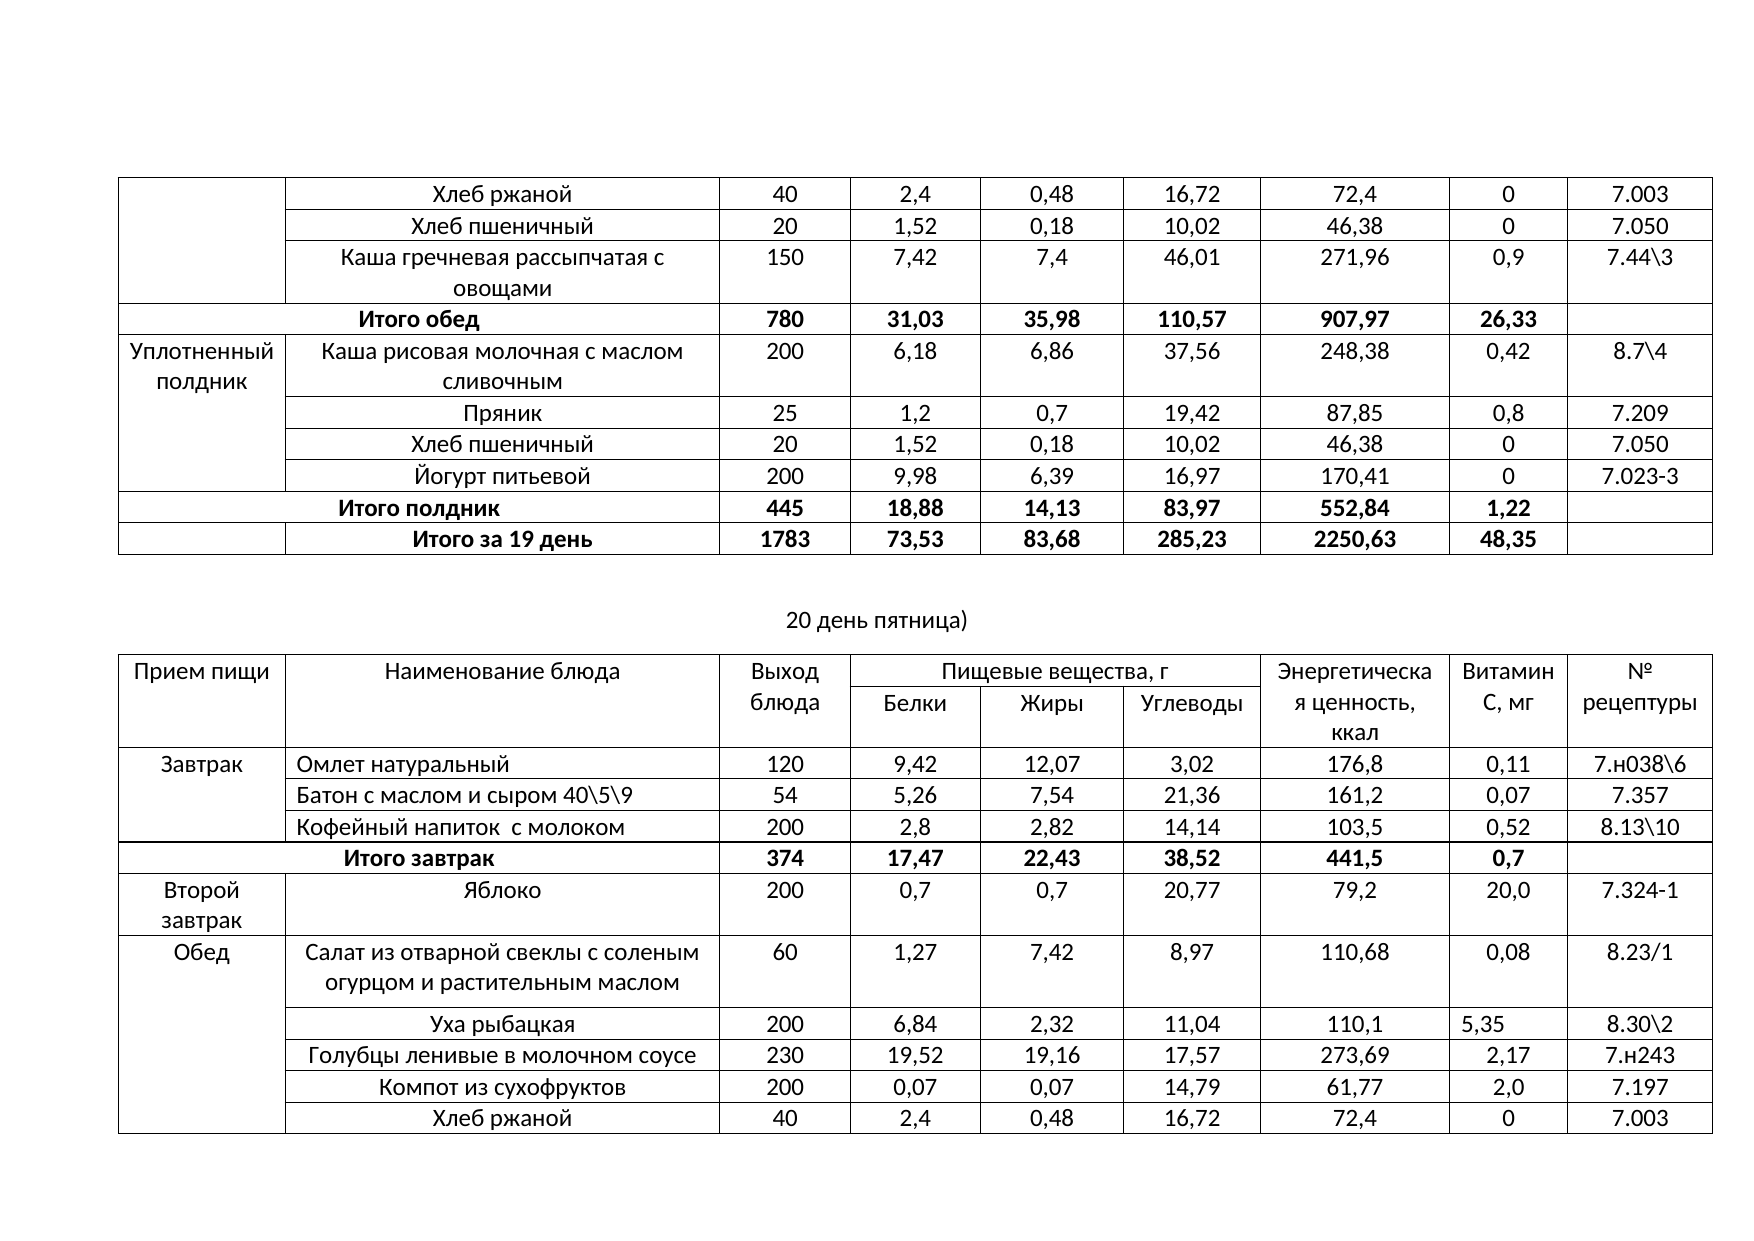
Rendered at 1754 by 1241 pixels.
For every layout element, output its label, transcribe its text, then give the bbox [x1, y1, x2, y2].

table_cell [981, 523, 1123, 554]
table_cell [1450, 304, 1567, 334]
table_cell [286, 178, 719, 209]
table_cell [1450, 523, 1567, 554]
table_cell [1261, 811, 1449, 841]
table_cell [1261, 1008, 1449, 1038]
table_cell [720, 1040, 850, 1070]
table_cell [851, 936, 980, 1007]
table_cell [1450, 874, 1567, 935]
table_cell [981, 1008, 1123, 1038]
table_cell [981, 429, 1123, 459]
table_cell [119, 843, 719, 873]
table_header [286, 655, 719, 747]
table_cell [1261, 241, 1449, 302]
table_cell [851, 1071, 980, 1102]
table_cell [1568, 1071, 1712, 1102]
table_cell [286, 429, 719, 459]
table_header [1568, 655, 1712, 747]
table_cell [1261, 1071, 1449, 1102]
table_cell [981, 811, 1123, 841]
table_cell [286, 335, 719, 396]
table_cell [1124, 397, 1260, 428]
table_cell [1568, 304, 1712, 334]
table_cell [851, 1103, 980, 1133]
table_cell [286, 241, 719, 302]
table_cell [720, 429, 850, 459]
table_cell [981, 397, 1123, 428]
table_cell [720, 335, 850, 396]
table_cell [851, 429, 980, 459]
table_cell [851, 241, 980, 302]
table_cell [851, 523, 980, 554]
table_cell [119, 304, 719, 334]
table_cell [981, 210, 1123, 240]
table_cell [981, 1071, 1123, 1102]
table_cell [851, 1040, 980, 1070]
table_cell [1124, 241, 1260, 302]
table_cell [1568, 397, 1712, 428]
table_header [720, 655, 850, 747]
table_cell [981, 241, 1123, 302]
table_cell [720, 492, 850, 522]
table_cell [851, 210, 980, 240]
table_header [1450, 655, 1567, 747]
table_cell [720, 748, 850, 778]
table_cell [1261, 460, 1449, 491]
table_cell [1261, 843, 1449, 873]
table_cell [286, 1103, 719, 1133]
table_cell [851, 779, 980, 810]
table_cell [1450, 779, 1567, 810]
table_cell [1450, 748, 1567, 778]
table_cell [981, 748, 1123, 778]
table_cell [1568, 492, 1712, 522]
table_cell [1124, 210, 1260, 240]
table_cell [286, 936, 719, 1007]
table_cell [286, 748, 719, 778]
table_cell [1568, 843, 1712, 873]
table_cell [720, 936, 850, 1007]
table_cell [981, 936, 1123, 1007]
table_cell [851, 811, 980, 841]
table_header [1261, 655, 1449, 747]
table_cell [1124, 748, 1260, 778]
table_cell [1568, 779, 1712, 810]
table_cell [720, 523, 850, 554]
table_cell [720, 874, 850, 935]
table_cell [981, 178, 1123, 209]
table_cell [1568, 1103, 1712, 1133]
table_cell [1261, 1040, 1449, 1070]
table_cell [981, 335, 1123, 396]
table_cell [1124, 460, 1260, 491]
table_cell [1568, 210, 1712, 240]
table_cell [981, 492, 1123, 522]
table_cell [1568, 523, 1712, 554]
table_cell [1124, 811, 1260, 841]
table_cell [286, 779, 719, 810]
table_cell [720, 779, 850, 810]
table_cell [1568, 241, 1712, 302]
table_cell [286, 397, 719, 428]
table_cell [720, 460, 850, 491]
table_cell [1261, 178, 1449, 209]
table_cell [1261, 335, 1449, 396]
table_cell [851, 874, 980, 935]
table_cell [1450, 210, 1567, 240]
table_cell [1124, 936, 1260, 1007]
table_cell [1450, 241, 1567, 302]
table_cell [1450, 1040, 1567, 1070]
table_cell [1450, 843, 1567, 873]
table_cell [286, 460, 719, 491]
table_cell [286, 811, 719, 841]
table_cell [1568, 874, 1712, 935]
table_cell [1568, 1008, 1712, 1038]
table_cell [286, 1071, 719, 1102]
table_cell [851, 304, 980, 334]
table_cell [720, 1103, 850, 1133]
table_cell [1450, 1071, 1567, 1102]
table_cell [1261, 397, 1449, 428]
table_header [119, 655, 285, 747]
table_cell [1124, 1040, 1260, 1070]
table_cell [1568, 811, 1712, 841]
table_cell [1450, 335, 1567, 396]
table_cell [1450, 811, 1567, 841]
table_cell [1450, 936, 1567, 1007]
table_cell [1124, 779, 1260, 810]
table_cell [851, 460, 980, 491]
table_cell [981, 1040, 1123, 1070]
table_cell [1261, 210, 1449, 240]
text 20 день пятница) [118, 604, 1636, 635]
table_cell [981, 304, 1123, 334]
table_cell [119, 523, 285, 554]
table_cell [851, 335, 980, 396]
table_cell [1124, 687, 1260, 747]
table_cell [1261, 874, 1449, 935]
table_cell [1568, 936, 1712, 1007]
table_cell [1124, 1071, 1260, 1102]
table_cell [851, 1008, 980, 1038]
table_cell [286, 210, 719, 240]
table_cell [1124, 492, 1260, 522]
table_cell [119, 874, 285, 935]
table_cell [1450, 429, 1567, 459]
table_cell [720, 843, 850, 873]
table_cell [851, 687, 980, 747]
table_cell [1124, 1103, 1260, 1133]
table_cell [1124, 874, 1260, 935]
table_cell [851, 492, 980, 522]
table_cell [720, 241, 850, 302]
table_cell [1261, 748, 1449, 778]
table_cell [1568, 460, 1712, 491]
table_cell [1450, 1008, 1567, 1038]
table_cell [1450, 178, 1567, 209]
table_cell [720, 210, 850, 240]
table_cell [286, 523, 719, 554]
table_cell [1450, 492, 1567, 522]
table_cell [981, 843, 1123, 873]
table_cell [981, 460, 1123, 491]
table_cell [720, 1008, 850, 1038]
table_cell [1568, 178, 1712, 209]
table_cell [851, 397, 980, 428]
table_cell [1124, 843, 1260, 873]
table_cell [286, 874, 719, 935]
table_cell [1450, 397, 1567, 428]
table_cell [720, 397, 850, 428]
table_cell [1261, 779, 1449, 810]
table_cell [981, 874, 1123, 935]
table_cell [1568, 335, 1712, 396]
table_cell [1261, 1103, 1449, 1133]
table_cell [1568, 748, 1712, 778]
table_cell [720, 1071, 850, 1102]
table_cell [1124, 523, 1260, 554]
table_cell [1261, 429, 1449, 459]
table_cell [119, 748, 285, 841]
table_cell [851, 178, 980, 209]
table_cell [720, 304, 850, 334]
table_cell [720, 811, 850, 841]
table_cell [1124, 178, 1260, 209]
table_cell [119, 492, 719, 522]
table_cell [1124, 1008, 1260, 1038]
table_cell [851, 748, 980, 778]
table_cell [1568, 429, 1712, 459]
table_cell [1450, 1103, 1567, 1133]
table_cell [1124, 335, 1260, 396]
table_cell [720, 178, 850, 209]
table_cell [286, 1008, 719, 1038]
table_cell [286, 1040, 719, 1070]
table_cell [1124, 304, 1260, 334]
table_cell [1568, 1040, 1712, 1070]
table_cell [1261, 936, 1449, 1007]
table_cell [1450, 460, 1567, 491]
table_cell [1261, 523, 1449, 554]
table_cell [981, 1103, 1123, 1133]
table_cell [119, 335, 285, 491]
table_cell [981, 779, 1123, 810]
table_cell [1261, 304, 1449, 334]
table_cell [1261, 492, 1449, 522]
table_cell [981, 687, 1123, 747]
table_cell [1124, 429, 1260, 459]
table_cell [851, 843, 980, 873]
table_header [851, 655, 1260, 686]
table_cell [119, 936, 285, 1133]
